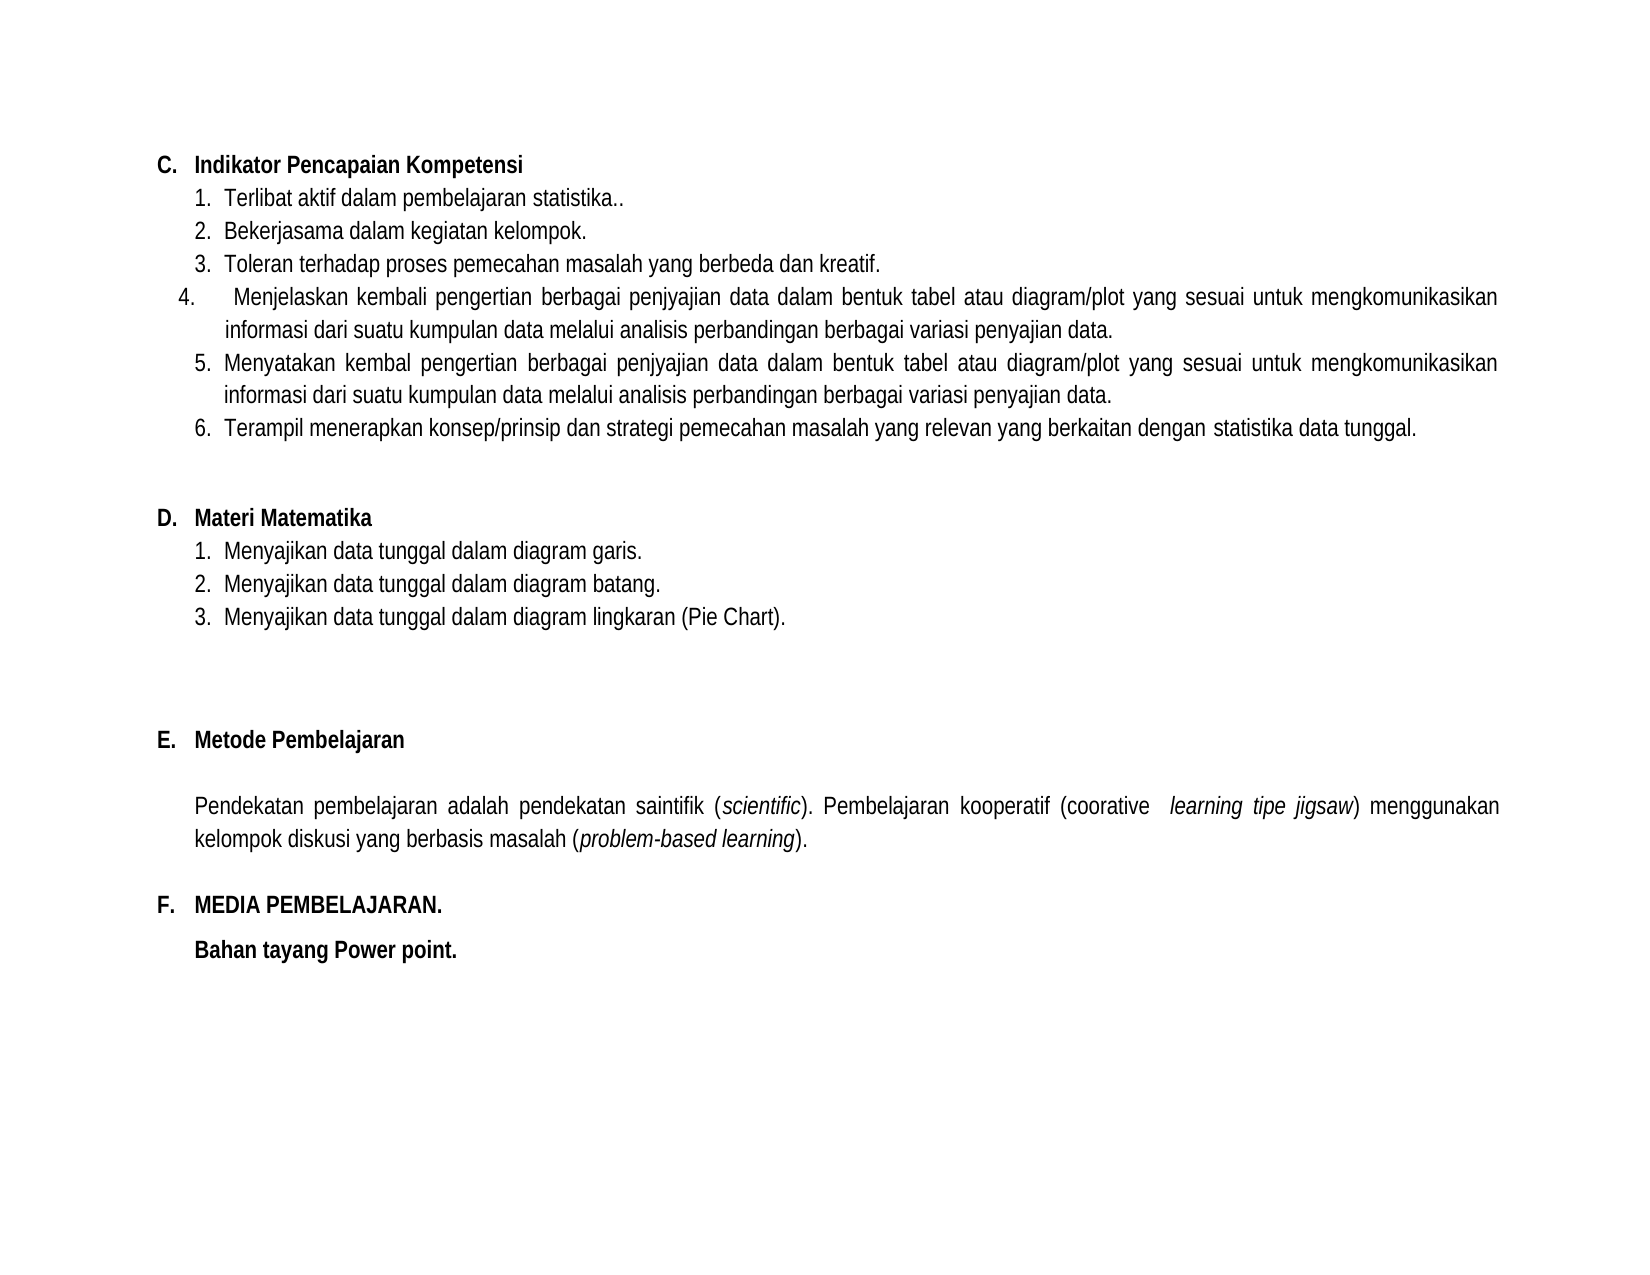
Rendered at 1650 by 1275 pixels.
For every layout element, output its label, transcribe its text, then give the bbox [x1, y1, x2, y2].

list Toleran terhadap proses pemecahan masalah yang berbeda dan kreatif. [194, 249, 1500, 277]
list Pendekatan pembelajaran adalah pendekatan saintifik (scientific). Pembelajaran kooperatif (coorative learning tipe jigsaw) menggunakan kelompok diskusi yang berbasis masalah (problem-based learning). [194, 791, 1500, 853]
list Indikator Pencapaian Kompetensi [157, 150, 1500, 179]
list Terampil menerapkan konsep/prinsip dan strategi pemecahan masalah yang relevan yang berkaitan dengan statistika data tunggal. [194, 413, 1500, 442]
list Menyajikan data tunggal dalam diagram lingkaran (Pie Chart). [194, 602, 1500, 631]
text Bahan tayang Power point. [194, 935, 1500, 964]
list Menyatakan kembal pengertian berbagai penjyajian data dalam bentuk tabel atau diagram/plot yang sesuai untuk mengkomunikasikan informasi dari suatu kumpulan data melalui analisis perbandingan berbagai variasi penyajian data. [194, 347, 1500, 409]
list Terlibat aktif dalam pembelajaran statistika.. [194, 183, 1500, 212]
list Menyajikan data tunggal dalam diagram batang. [194, 569, 1500, 598]
list Materi Matematika [157, 503, 1500, 532]
list Metode Pembelajaran [157, 725, 1500, 754]
list Bekerjasama dalam kegiatan kelompok. [194, 216, 1500, 244]
list Menyajikan data tunggal dalam diagram garis. [194, 536, 1500, 565]
list MEDIA PEMBELAJARAN. [157, 890, 1500, 918]
list Menjelaskan kembali pengertian berbagai penjyajian data dalam bentuk tabel atau diagram/plot yang sesuai untuk mengkomunikasikan informasi dari suatu kumpulan data melalui analisis perbandingan berbagai variasi penyajian data. [178, 282, 1500, 343]
